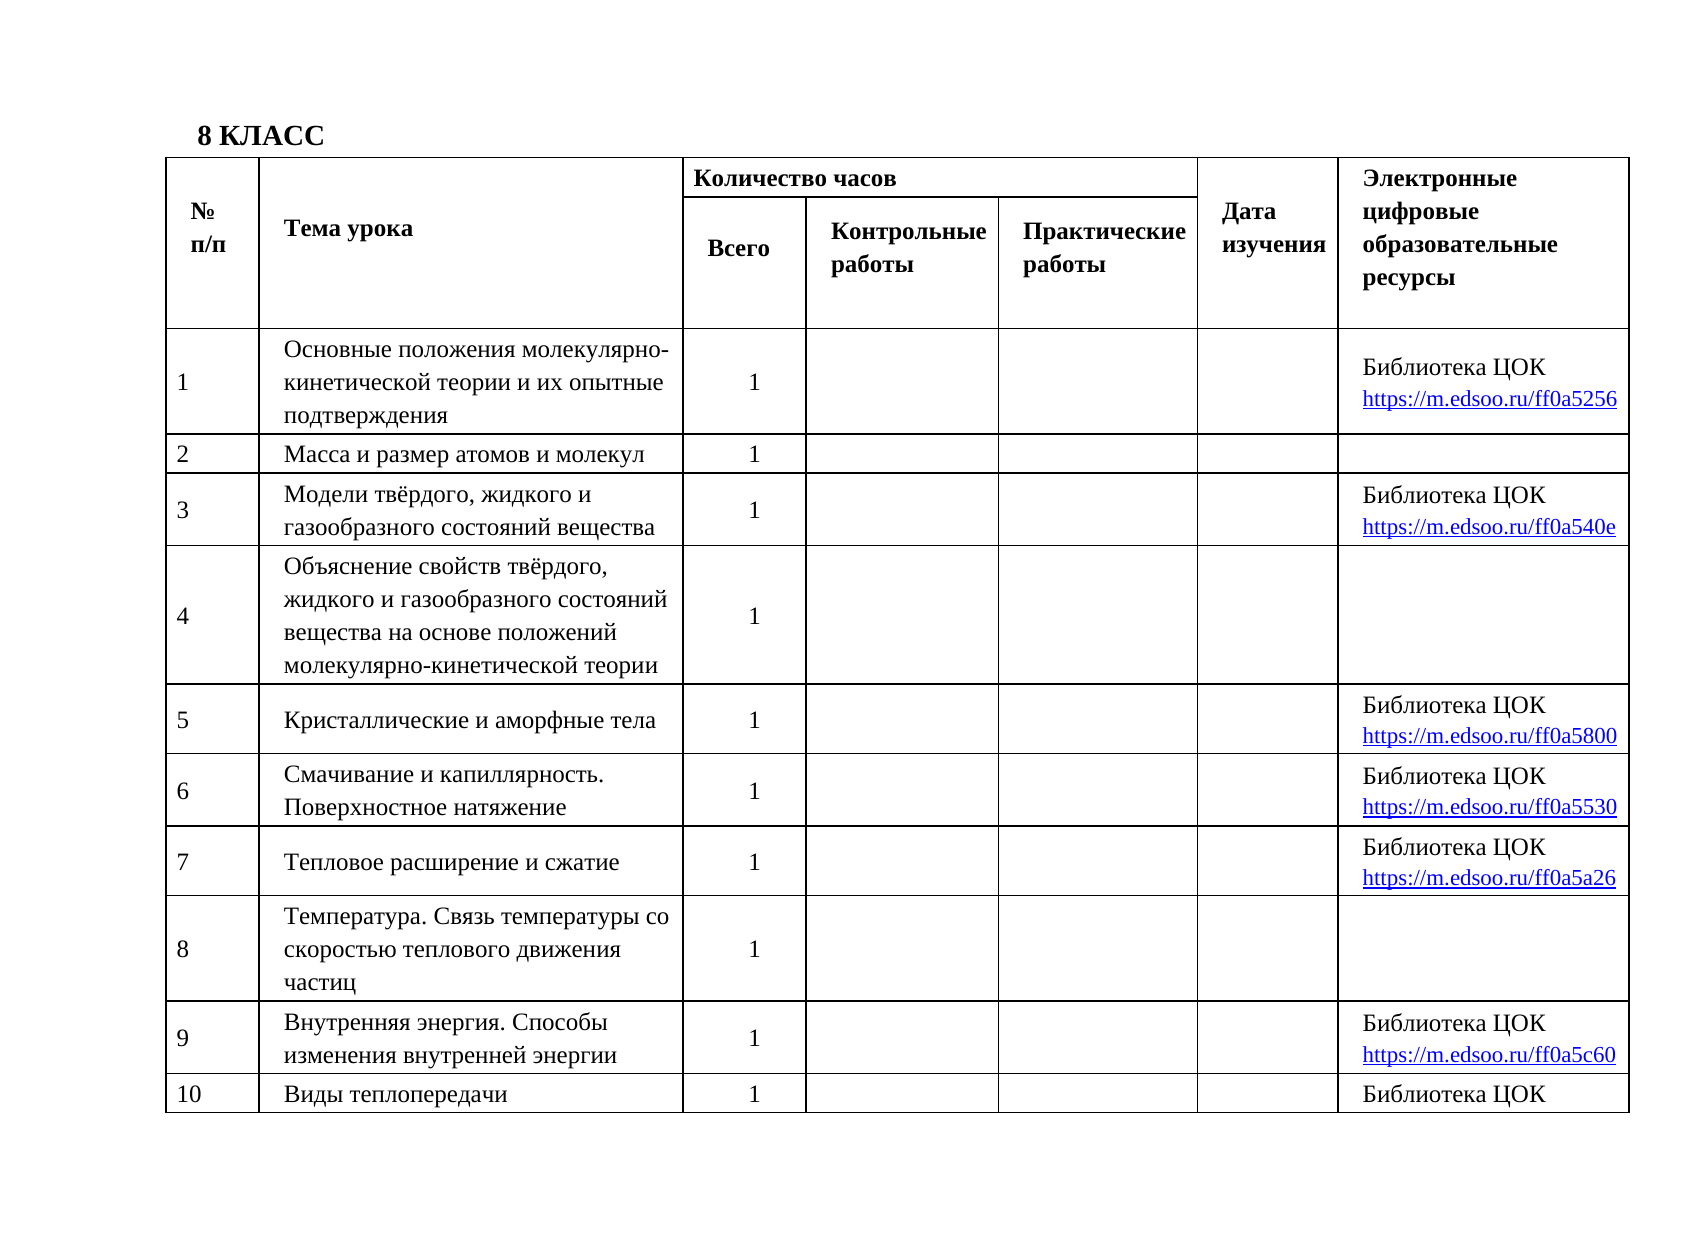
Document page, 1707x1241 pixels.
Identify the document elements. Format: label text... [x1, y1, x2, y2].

table_cell 3 [167, 474, 258, 544]
table_cell [1198, 1074, 1337, 1112]
table_cell Библиотека ЦОК https://m.edsoo.ru/ff0a5800 [1339, 685, 1628, 753]
table_cell [807, 685, 998, 753]
table_cell [999, 685, 1197, 753]
table_cell Модели твёрдого, жидкого и газообразного состояний вещества [260, 474, 682, 544]
table_cell Практические работы [999, 198, 1197, 327]
table_cell [807, 329, 998, 433]
table_cell Библиотека ЦОК https://m.edsoo.ru/ff0a5530 [1339, 754, 1628, 825]
table_cell Тепловое расширение и сжатие [260, 827, 682, 894]
table_cell [1198, 329, 1337, 433]
table_cell 1 [684, 827, 805, 894]
table_cell [1198, 546, 1337, 683]
table_cell 1 [167, 329, 258, 433]
table_cell [807, 827, 998, 894]
table_cell [999, 435, 1197, 472]
table_cell 1 [684, 896, 805, 1000]
table_cell [999, 1074, 1197, 1112]
table_cell Библиотека ЦОК https://m.edsoo.ru/ff0a5256 [1339, 329, 1628, 433]
table_cell [999, 329, 1197, 433]
table_cell [807, 546, 998, 683]
table_cell Объяснение свойств твёрдого, жидкого и газообразного состояний вещества на основе положений молекулярно-кинетической теории [260, 546, 682, 683]
table_cell [1198, 827, 1337, 894]
table_cell 2 [167, 435, 258, 472]
text 8 КЛАСС [190, 118, 1618, 152]
table_cell [999, 1002, 1197, 1072]
table_cell 4 [167, 546, 258, 683]
table_header № п/п [167, 158, 258, 327]
table_cell [807, 1002, 998, 1072]
table_cell [999, 827, 1197, 894]
table_cell [807, 754, 998, 825]
table_cell [999, 754, 1197, 825]
table_cell Масса и размер атомов и молекул [260, 435, 682, 472]
table_cell [1198, 754, 1337, 825]
table_cell Виды теплопередачи [260, 1074, 682, 1112]
table_cell 5 [167, 685, 258, 753]
table_cell 1 [684, 329, 805, 433]
table_cell Кристаллические и аморфные тела [260, 685, 682, 753]
table_cell [1198, 1002, 1337, 1072]
table_cell Основные положения молекулярно-кинетической теории и их опытные подтверждения [260, 329, 682, 433]
table_header Электронные цифровые образовательные ресурсы [1339, 158, 1628, 327]
table_cell 9 [167, 1002, 258, 1072]
table_cell Температура. Связь температуры со скоростью теплового движения частиц [260, 896, 682, 1000]
table_cell [1198, 474, 1337, 544]
table_cell 10 [167, 1074, 258, 1112]
table_header Дата изучения [1198, 158, 1337, 327]
table_cell 1 [684, 1002, 805, 1072]
table_cell Контрольные работы [807, 198, 998, 327]
table_cell [1339, 896, 1628, 1000]
table_cell [999, 546, 1197, 683]
table_cell [807, 1074, 998, 1112]
table_cell Библиотека ЦОК https://m.edsoo.ru/ff0a540e [1339, 474, 1628, 544]
table_cell [1339, 435, 1628, 472]
table_cell [999, 474, 1197, 544]
table_header Количество часов [684, 158, 1197, 196]
table_cell 1 [684, 754, 805, 825]
table_cell Библиотека ЦОК https://m.edsoo.ru/ff0a5a26 [1339, 827, 1628, 894]
table_cell [999, 896, 1197, 1000]
table_cell Библиотека ЦОК https://m.edsoo.ru/ff0a5c60 [1339, 1002, 1628, 1072]
table_cell Внутренняя энергия. Способы изменения внутренней энергии [260, 1002, 682, 1072]
table_cell 1 [684, 685, 805, 753]
table_cell 8 [167, 896, 258, 1000]
table_cell 1 [684, 1074, 805, 1112]
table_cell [1339, 1074, 1628, 1112]
table_cell 6 [167, 754, 258, 825]
table_cell 7 [167, 827, 258, 894]
table_cell 1 [684, 546, 805, 683]
table_cell [807, 474, 998, 544]
table_cell Смачивание и капиллярность. Поверхностное натяжение [260, 754, 682, 825]
table_cell [1198, 685, 1337, 753]
table_cell Всего [684, 198, 805, 327]
table_cell 1 [684, 435, 805, 472]
table_cell [807, 435, 998, 472]
table_cell [1198, 435, 1337, 472]
table_cell [807, 896, 998, 1000]
table_header Тема урока [260, 158, 682, 327]
table_cell [1198, 896, 1337, 1000]
table_cell 1 [684, 474, 805, 544]
table_cell [1339, 546, 1628, 683]
